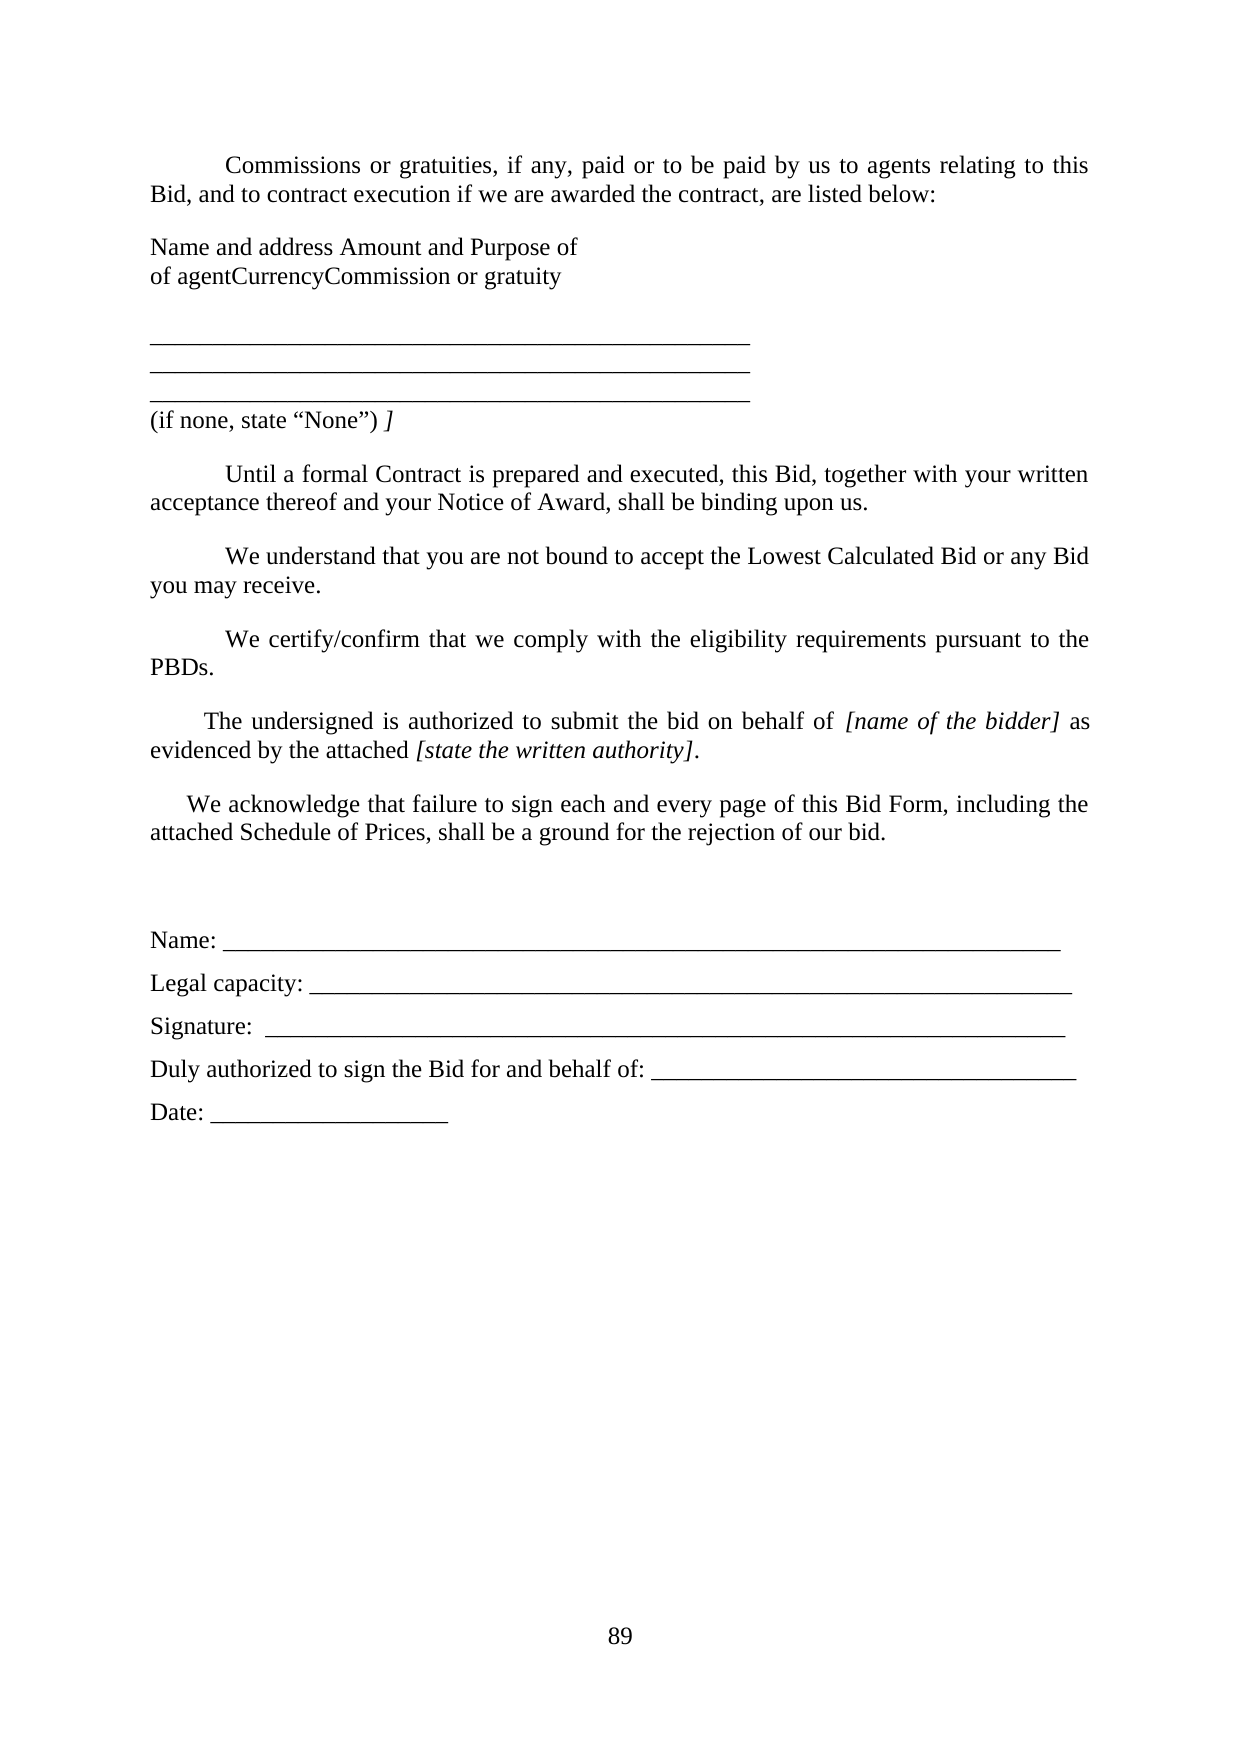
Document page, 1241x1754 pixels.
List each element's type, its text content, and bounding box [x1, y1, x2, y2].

text Name and address Amount and Purpose of [150, 232, 1090, 261]
text Duly authorized to sign the Bid for and behalf of: __________________________________ [150, 1054, 1090, 1083]
text (if none, state “None”) ] [150, 405, 1090, 434]
text of agentCurrencyCommission or gratuity [150, 261, 1090, 290]
text Legal capacity: _____________________________________________________________ [150, 968, 1090, 997]
text We understand that you are not bound to accept the Lowest Calculated Bid or any Bid you may receive. [150, 541, 1090, 599]
text ________________________________________________ [150, 347, 1090, 376]
text Commissions or gratuities, if any, paid or to be paid by us to agents relating to this Bid, and to contract execution if we are awarded the contract, are listed below: [150, 150, 1090, 207]
text We acknowledge that failure to sign each and every page of this Bid Form, including the attached Schedule of Prices, shall be a ground for the rejection of our bid. [150, 789, 1090, 846]
text ________________________________________________ [150, 376, 1090, 405]
text Signature: ________________________________________________________________ [150, 1011, 1090, 1040]
text Until a formal Contract is prepared and executed, this Bid, together with your written acceptance thereof and your Notice of Award, shall be binding upon us. [150, 459, 1090, 516]
text The undersigned is authorized to submit the bid on behalf of [name of the bidder] as evidenced by the attached [state the written authority]. [150, 706, 1090, 764]
text Name: ___________________________________________________________________ [150, 925, 1090, 954]
text ________________________________________________ [150, 319, 1090, 347]
text We certify/confirm that we comply with the eligibility requirements pursuant to the PBDs. [150, 624, 1090, 681]
text Date: ___________________ [150, 1097, 1090, 1126]
